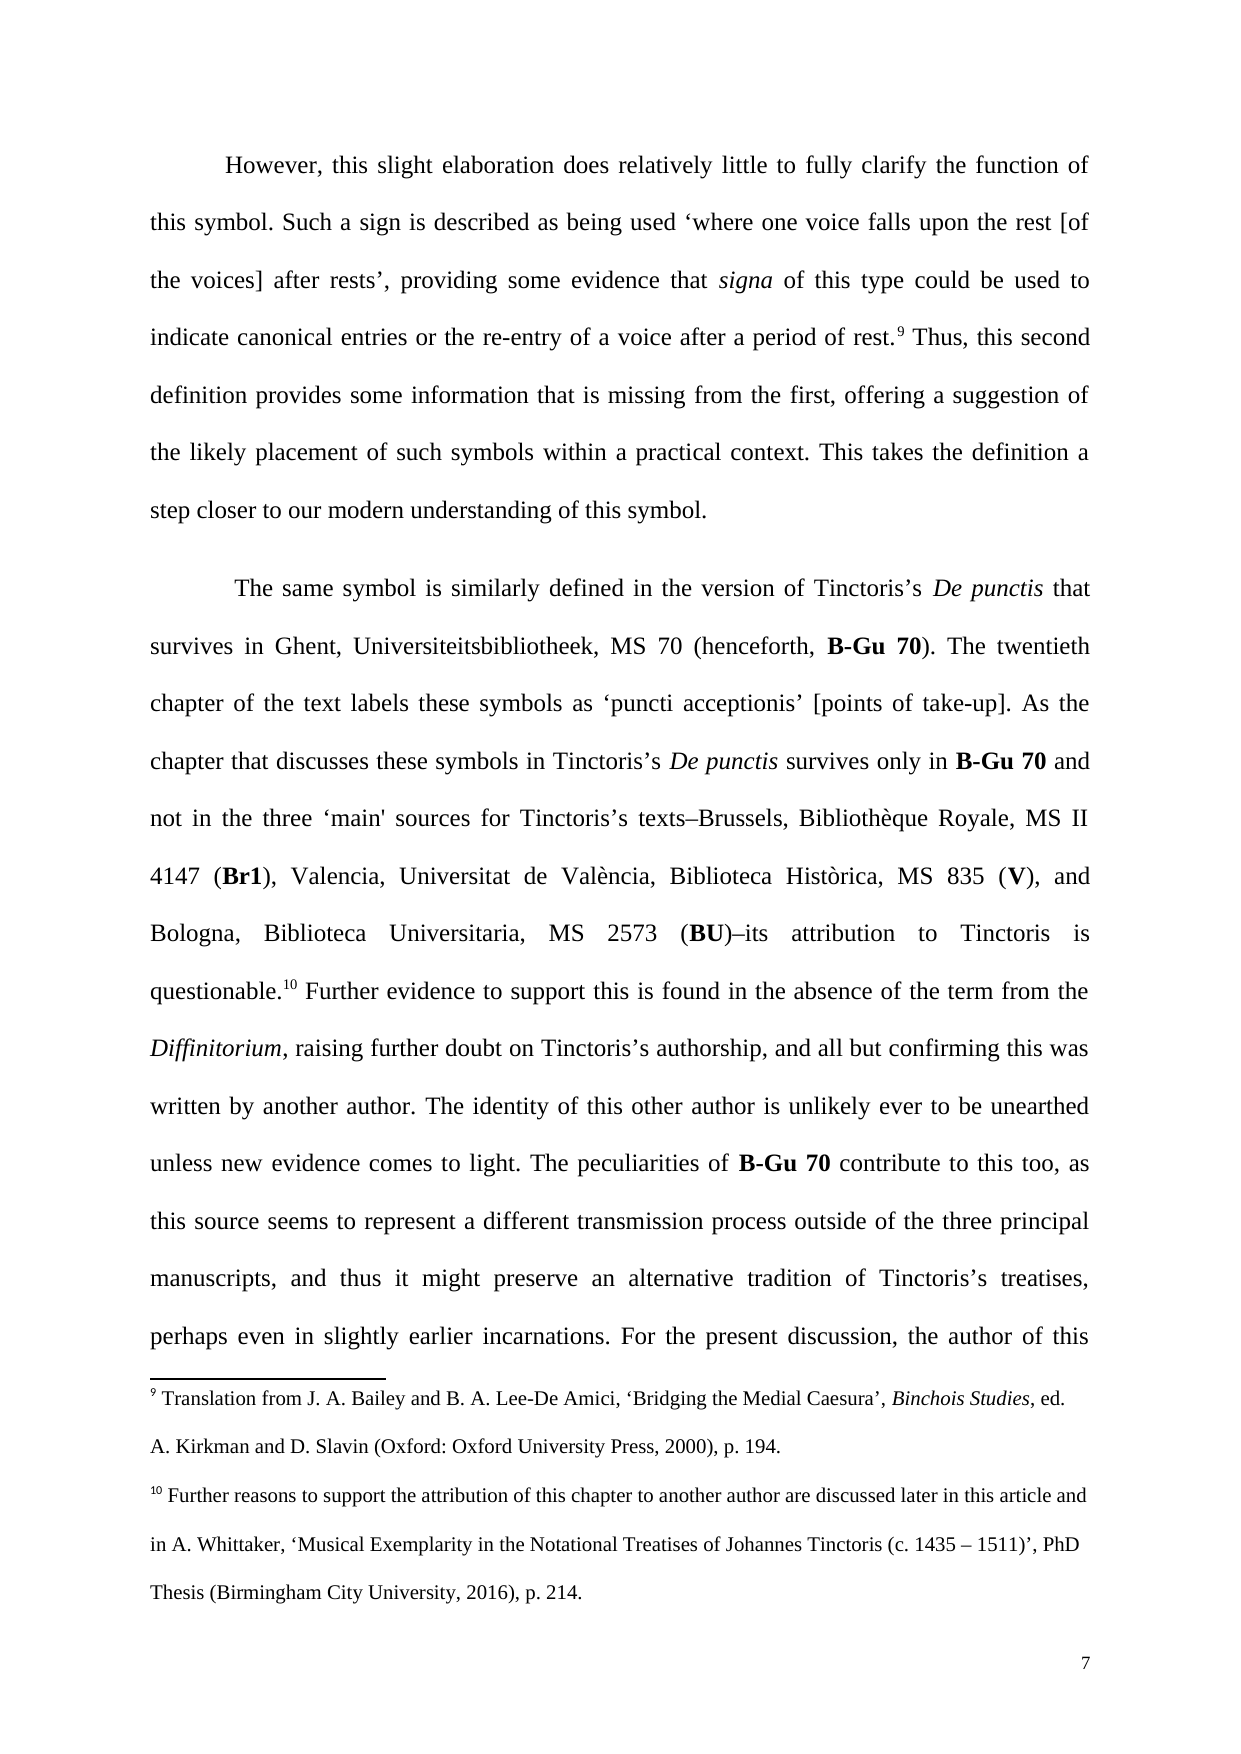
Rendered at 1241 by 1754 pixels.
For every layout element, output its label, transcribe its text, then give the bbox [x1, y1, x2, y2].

text However, this slight elaboration does relatively little to fully clarify the function of this symbol. Such a sign is described as being used ‘where one voice falls upon the rest [of the voices] after rests’, providing some evidence that signa of this type could be used to indicate canonical entries or the re-entry of a voice after a period of rest. Thus, this second definition provides some information that is missing from the first, offering a suggestion of the likely placement of such symbols within a practical context. This takes the definition a step closer to our modern understanding of this symbol. [150, 150, 1090, 524]
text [150, 573, 1090, 1349]
